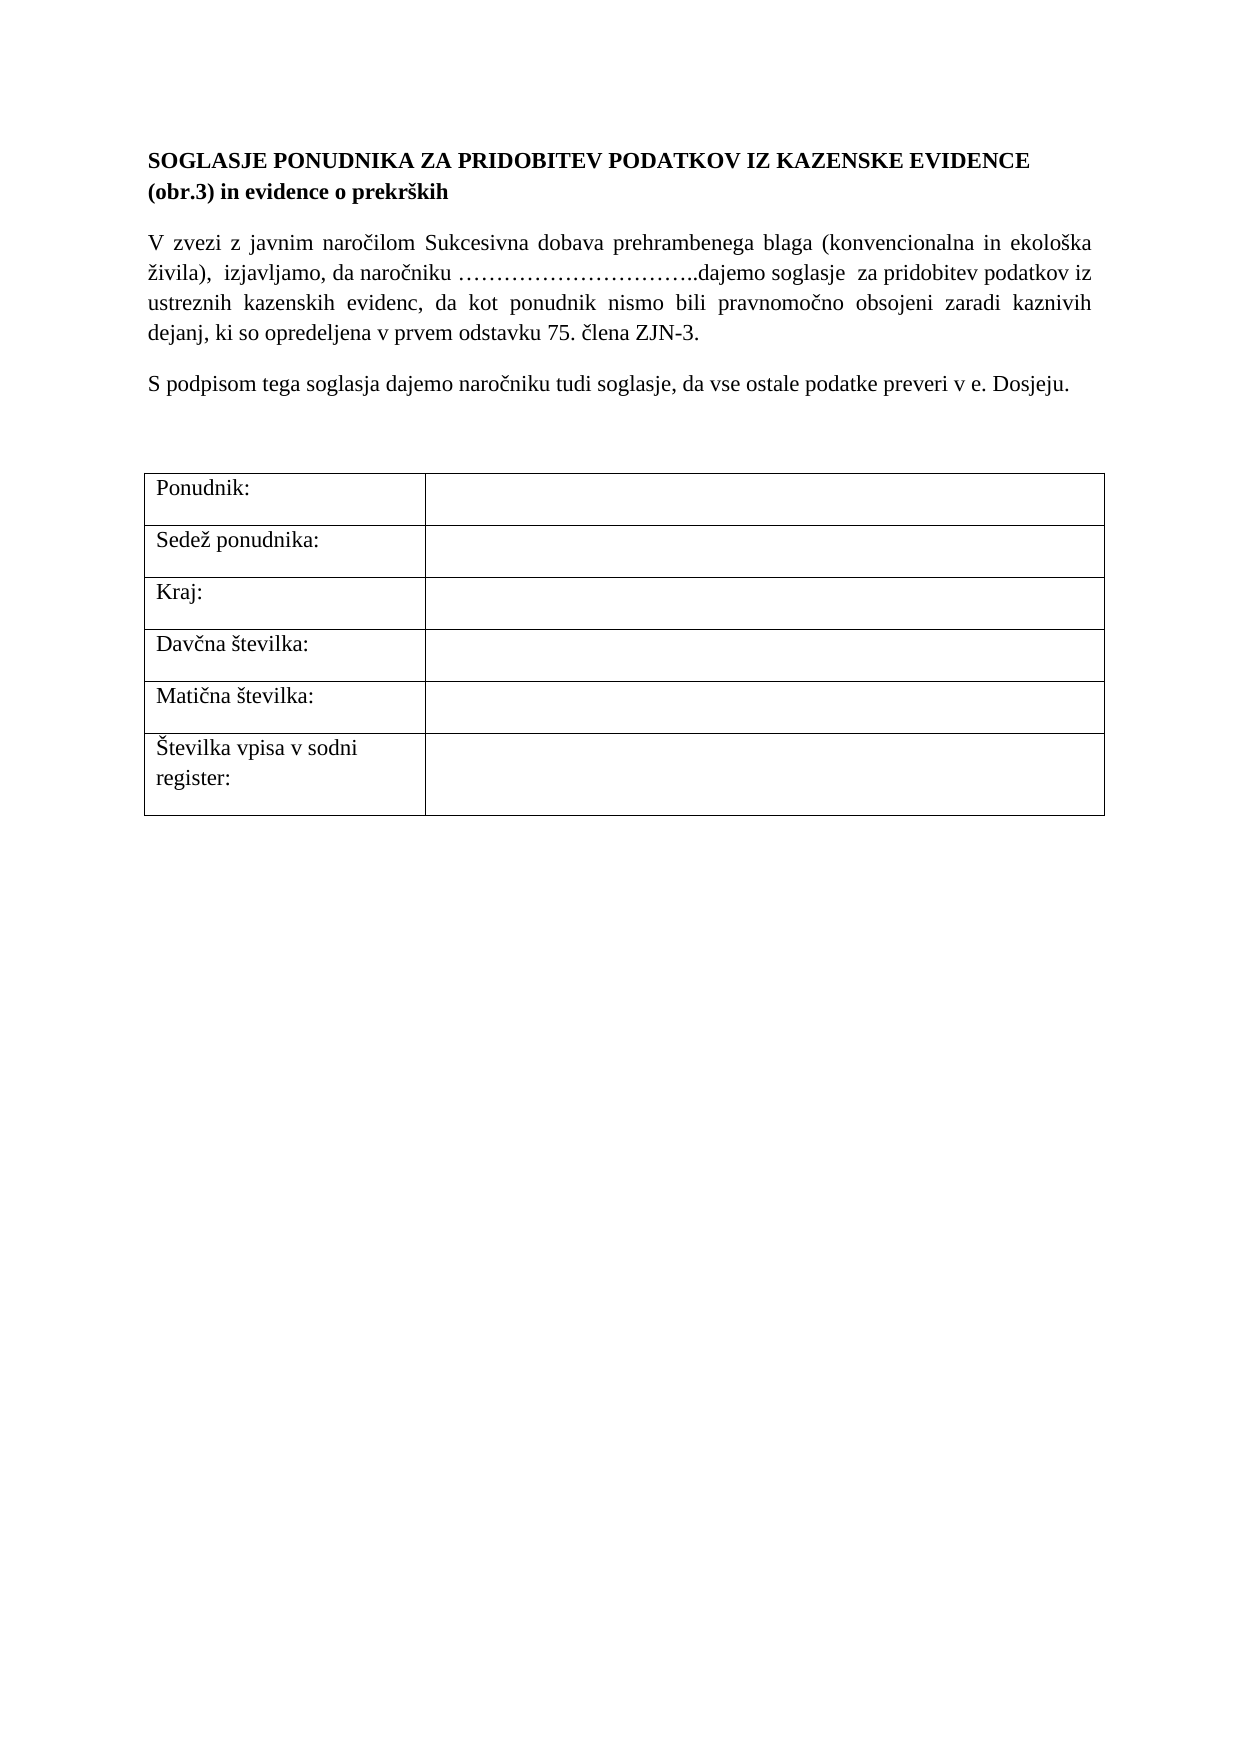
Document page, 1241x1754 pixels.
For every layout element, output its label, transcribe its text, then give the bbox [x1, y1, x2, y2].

text V zvezi z javnim naročilom Sukcesivna dobava prehrambenega blaga (konvencionalna in ekološka živila), izjavljamo, da naročniku …………………………..dajemo soglasje za pridobitev podatkov iz ustreznih kazenskih evidenc, da kot ponudnik nismo bili pravnomočno obsojeni zaradi kaznivih dejanj, ki so opredeljena v prvem odstavku 75. člena ZJN-3. [148, 229, 1093, 346]
table_cell Številka vpisa v sodni register: [145, 734, 425, 815]
table_cell [426, 734, 1104, 815]
table_header Ponudnik: [145, 474, 425, 525]
table_cell Matična številka: [145, 682, 425, 733]
table_cell Sedež ponudnika: [145, 526, 425, 577]
table_cell [426, 682, 1104, 733]
table_cell Kraj: [145, 578, 425, 629]
table_header [426, 474, 1104, 525]
table_cell Davčna številka: [145, 630, 425, 681]
text SOGLASJE PONUDNIKA ZA PRIDOBITEV PODATKOV IZ KAZENSKE EVIDENCE (obr.3) in evidence o prekrških [148, 148, 1093, 204]
table_cell [426, 630, 1104, 681]
table_cell [426, 578, 1104, 629]
table_cell [426, 526, 1104, 577]
text S podpisom tega soglasja dajemo naročniku tudi soglasje, da vse ostale podatke preveri v e. Dosjeju. [148, 371, 1093, 397]
